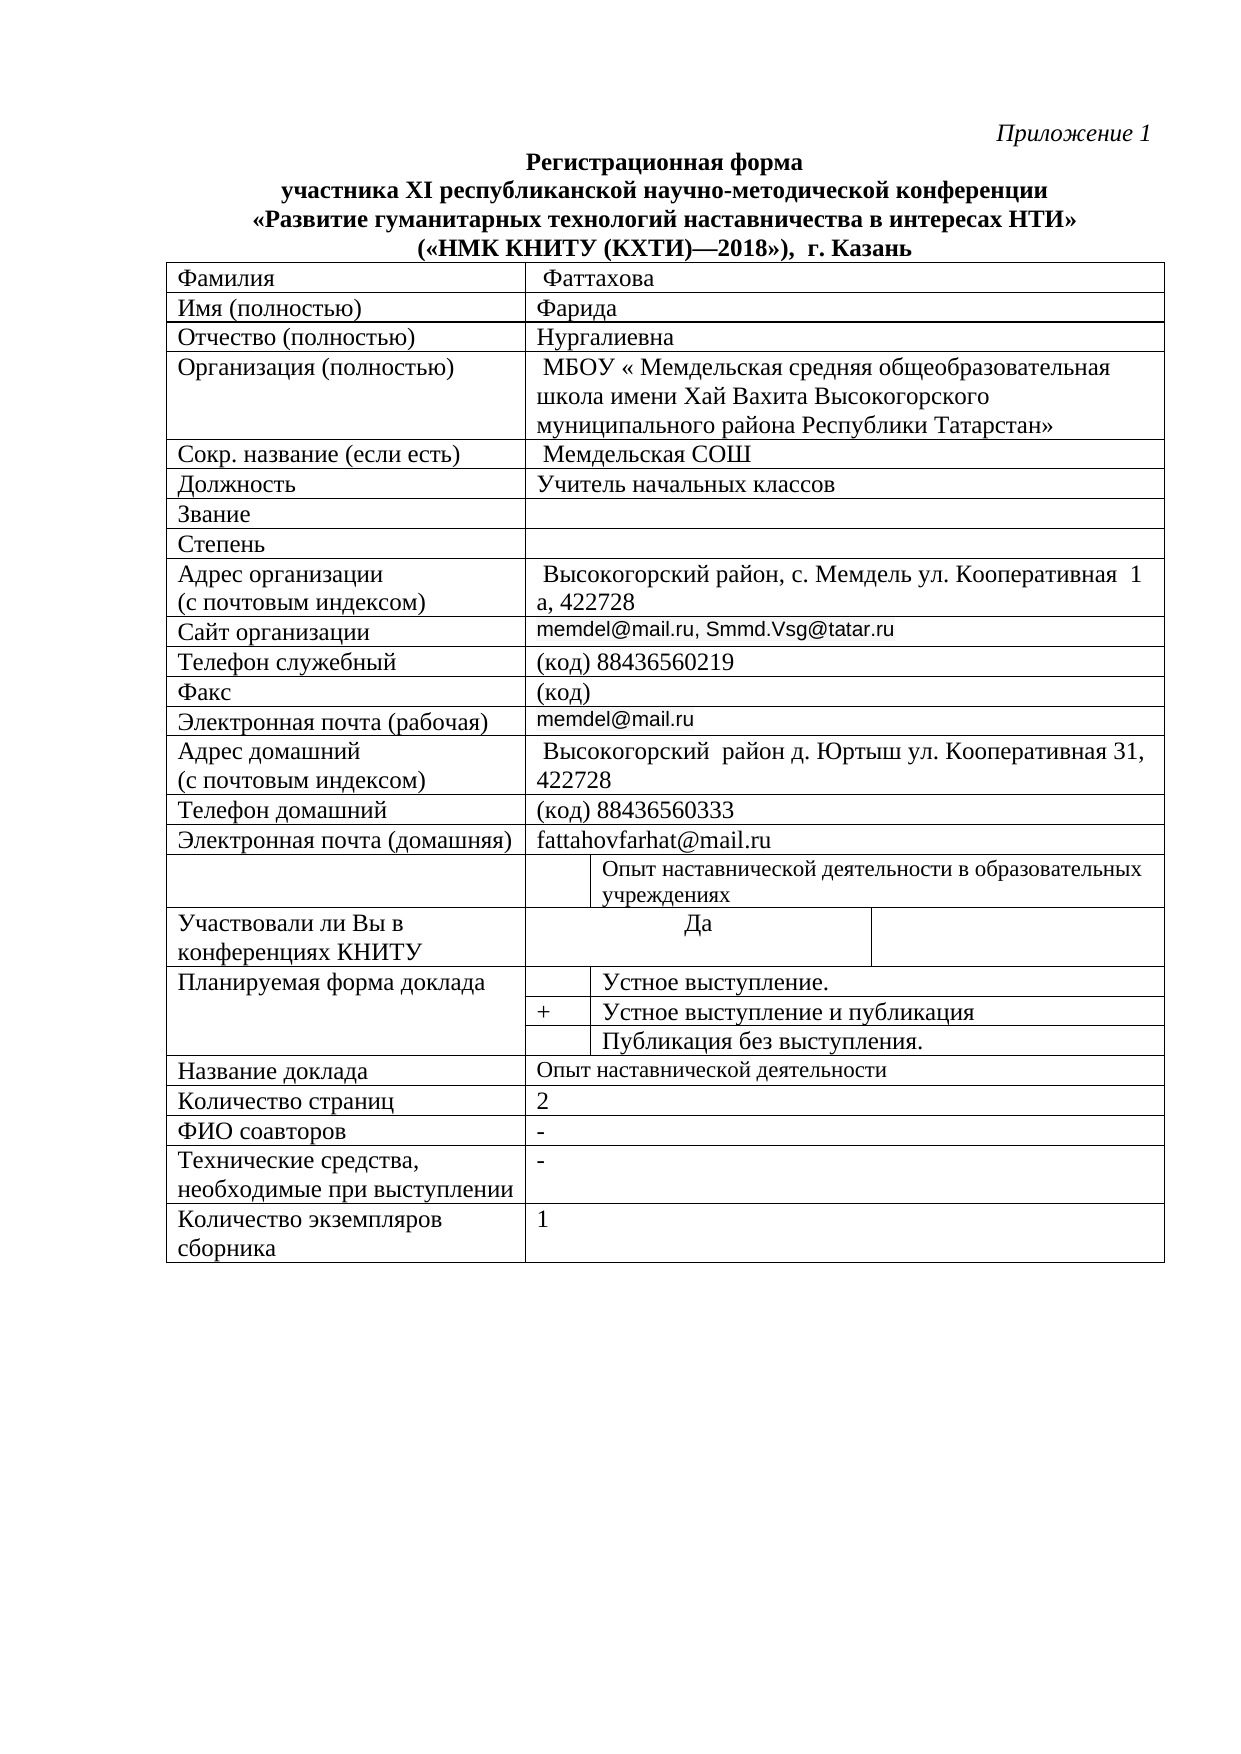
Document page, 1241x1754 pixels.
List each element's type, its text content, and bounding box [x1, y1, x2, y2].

table_header Фаттахова [526, 263, 1164, 292]
table_cell Отчество (полностью) [167, 323, 525, 351]
table_cell Опыт наставнической деятельности в образовательных учреждениях [591, 855, 1164, 907]
table_cell Факс [167, 677, 525, 706]
text участника XI республиканской научно-методической конференции [177, 176, 1152, 204]
text Приложение 1 [177, 118, 1152, 147]
table_cell memdel@mail.ru [526, 707, 1164, 735]
table_cell Планируемая форма доклада [167, 967, 525, 1055]
table_cell Устное выступление и публикация [591, 997, 1164, 1025]
table_cell Телефон служебный [167, 647, 525, 676]
text («НМК КНИТУ (КХТИ)—2018»), г. Казань [177, 233, 1152, 262]
table_cell Сокр. название (если есть) [167, 440, 525, 468]
table_cell Публикация без выступления. [591, 1026, 1164, 1055]
table_cell Адрес домашний (с почтовым индексом) [167, 736, 525, 794]
table_cell (код) 88436560333 [526, 795, 1164, 824]
table_cell Название доклада [167, 1056, 525, 1085]
table_cell + [526, 997, 590, 1025]
table_cell fattahovfarhat@mail.ru [526, 825, 1164, 853]
table_cell Нургалиевна [526, 323, 1164, 351]
table_cell Фарида [526, 293, 1164, 321]
table_cell [167, 855, 525, 907]
table_cell [526, 499, 1164, 528]
table_cell [526, 1026, 590, 1055]
table_cell Количество экземпляров сборника [167, 1204, 525, 1262]
table_cell Адрес организации (с почтовым индексом) [167, 559, 525, 616]
text «Развитие гуманитарных технологий наставничества в интересах НТИ» [177, 204, 1152, 233]
table_cell Степень [167, 529, 525, 558]
table_cell [526, 967, 590, 996]
text Регистрационная форма [177, 147, 1152, 176]
table_cell Мемдельская СОШ [526, 440, 1164, 468]
table_cell Высокогорский район, c. Мемдель ул. Кооперативная 1 а, 422728 [526, 559, 1164, 616]
table_cell Опыт наставнической деятельности [526, 1056, 1164, 1085]
table_cell МБОУ « Мемдельская средняя общеобразовательная школа имени Хай Вахита Высокогорского муниципального района Республики Татарстан» [526, 352, 1164, 438]
table_cell (код) 88436560219 [526, 647, 1164, 676]
table_cell 1 [526, 1204, 1164, 1262]
table_cell Участвовали ли Вы в конференциях КНИТУ [167, 908, 525, 966]
table_cell [872, 908, 1164, 966]
table_cell Организация (полностью) [167, 352, 525, 438]
table_cell 2 [526, 1086, 1164, 1115]
table_cell - [526, 1116, 1164, 1144]
table_cell Звание [167, 499, 525, 528]
table_cell (код) [526, 677, 1164, 706]
table_cell ФИО соавторов [167, 1116, 525, 1144]
table_cell [526, 855, 590, 907]
table_cell Имя (полностью) [167, 293, 525, 321]
table_cell Сайт организации [167, 617, 525, 646]
table_cell Учитель начальных классов [526, 469, 1164, 498]
table_cell Высокогорский район д. Юртыш ул. Кооперативная 31, 422728 [526, 736, 1164, 794]
table_cell [526, 529, 1164, 558]
table_cell Количество страниц [167, 1086, 525, 1115]
table_cell Электронная почта (домашняя) [167, 825, 525, 853]
table_header Фамилия [167, 263, 525, 292]
table_cell Должность [167, 469, 525, 498]
table_cell Да [526, 908, 871, 966]
table_cell memdel@mail.ru, Smmd.Vsg@tatar.ru [526, 617, 1164, 646]
table_cell Устное выступление. [591, 967, 1164, 996]
table_cell Электронная почта (рабочая) [167, 707, 525, 735]
table_cell Технические средства, необходимые при выступлении [167, 1146, 525, 1203]
table_cell Телефон домашний [167, 795, 525, 824]
table_cell - [526, 1146, 1164, 1203]
